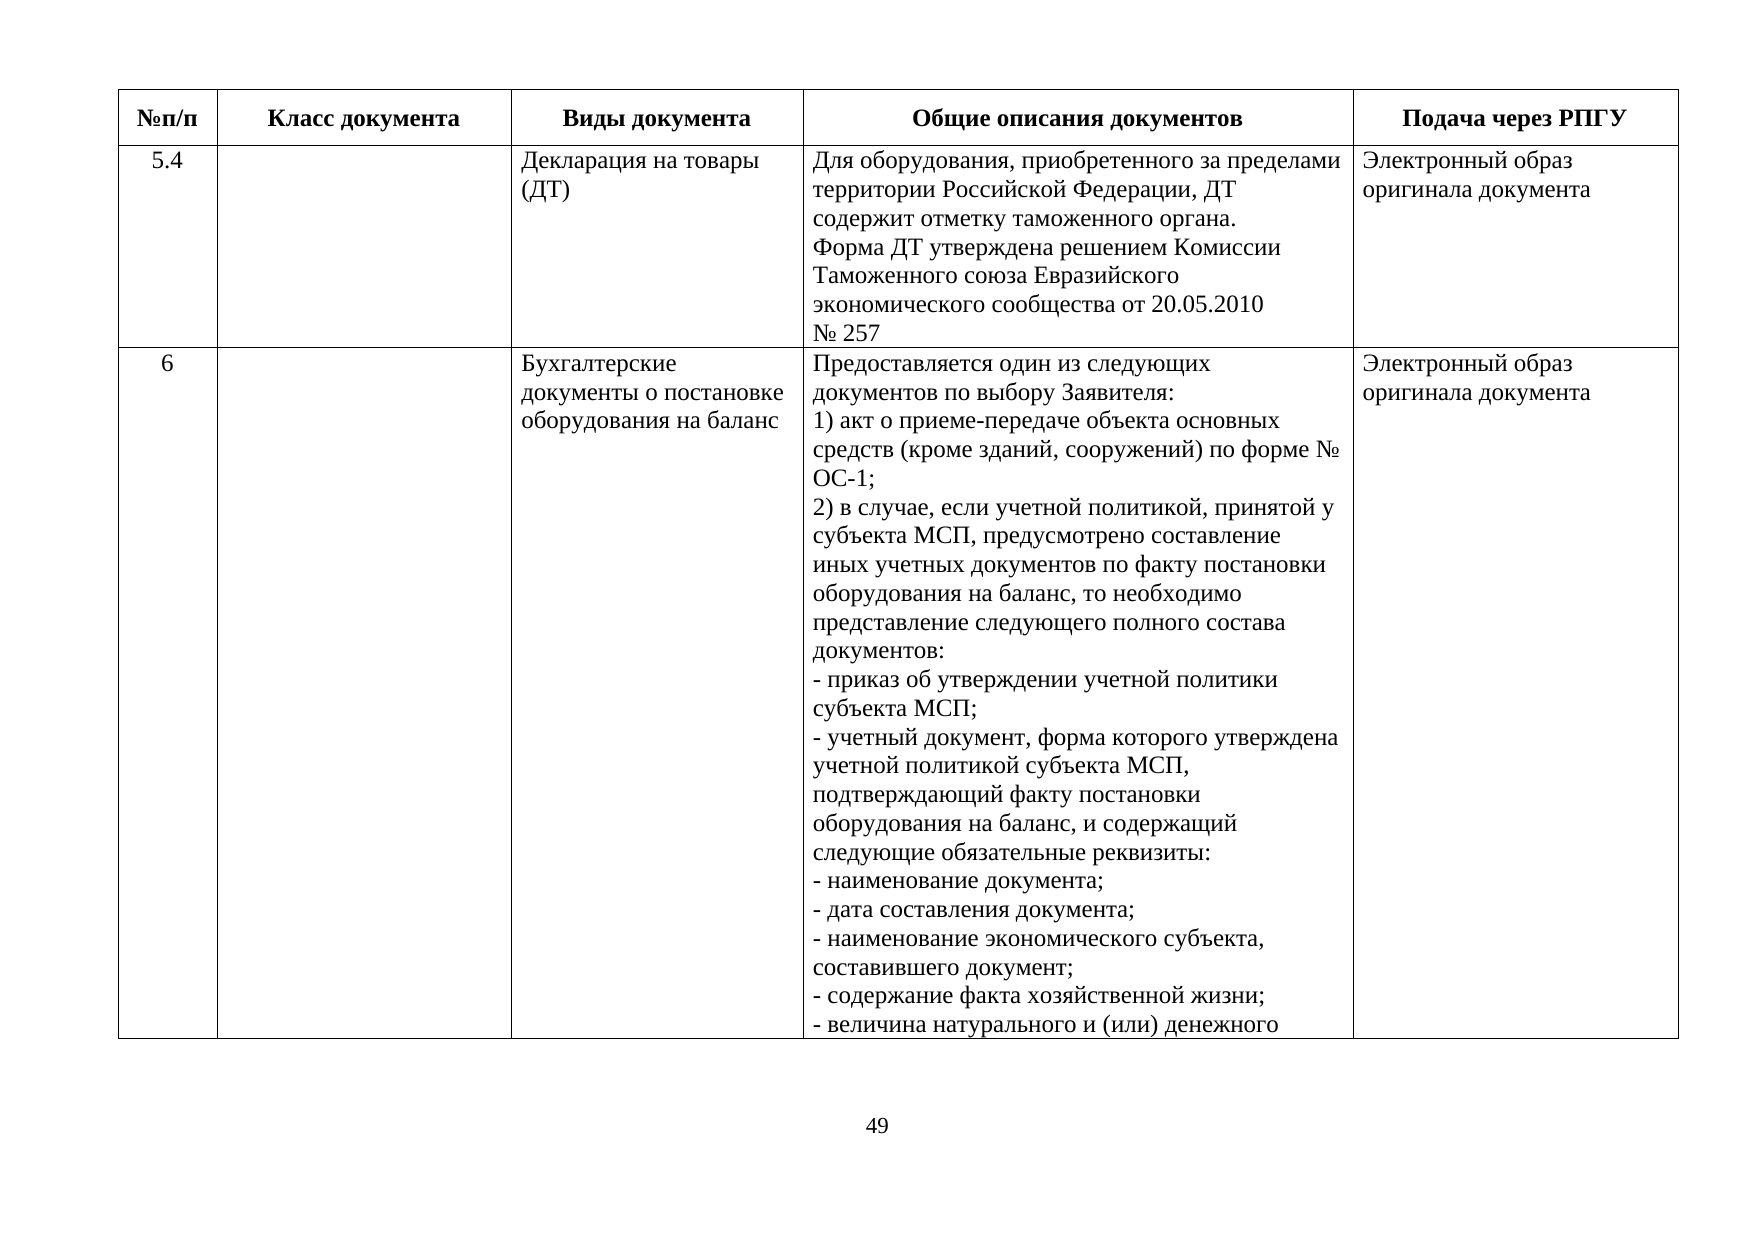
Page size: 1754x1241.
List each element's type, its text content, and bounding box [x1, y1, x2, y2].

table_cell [804, 348, 1353, 1038]
table_cell Декларация на товары (ДТ) [512, 146, 803, 347]
table_header №п/п [119, 90, 217, 144]
table_cell 6 [119, 348, 217, 1038]
table_cell Электронный образ оригинала документа [1354, 348, 1678, 1038]
table_cell Для оборудования, приобретенного за пределами территории Российской Федерации, ДТ содержит отметку таможенного органа. Форма ДТ утверждена решением Комиссии Таможенного союза Евразийского экономического сообщества от 20.05.2010 № 257 [804, 146, 1353, 347]
table_cell 5.4 [119, 146, 217, 347]
table_header Виды документа [512, 90, 803, 144]
table_cell [218, 146, 511, 347]
table_cell [218, 348, 511, 1038]
table_header Общие описания документов [804, 90, 1353, 144]
table_header Подача через РПГУ [1354, 90, 1678, 144]
table_cell Электронный образ оригинала документа [1354, 146, 1678, 347]
table_header Класс документа [218, 90, 511, 144]
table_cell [512, 348, 803, 1038]
